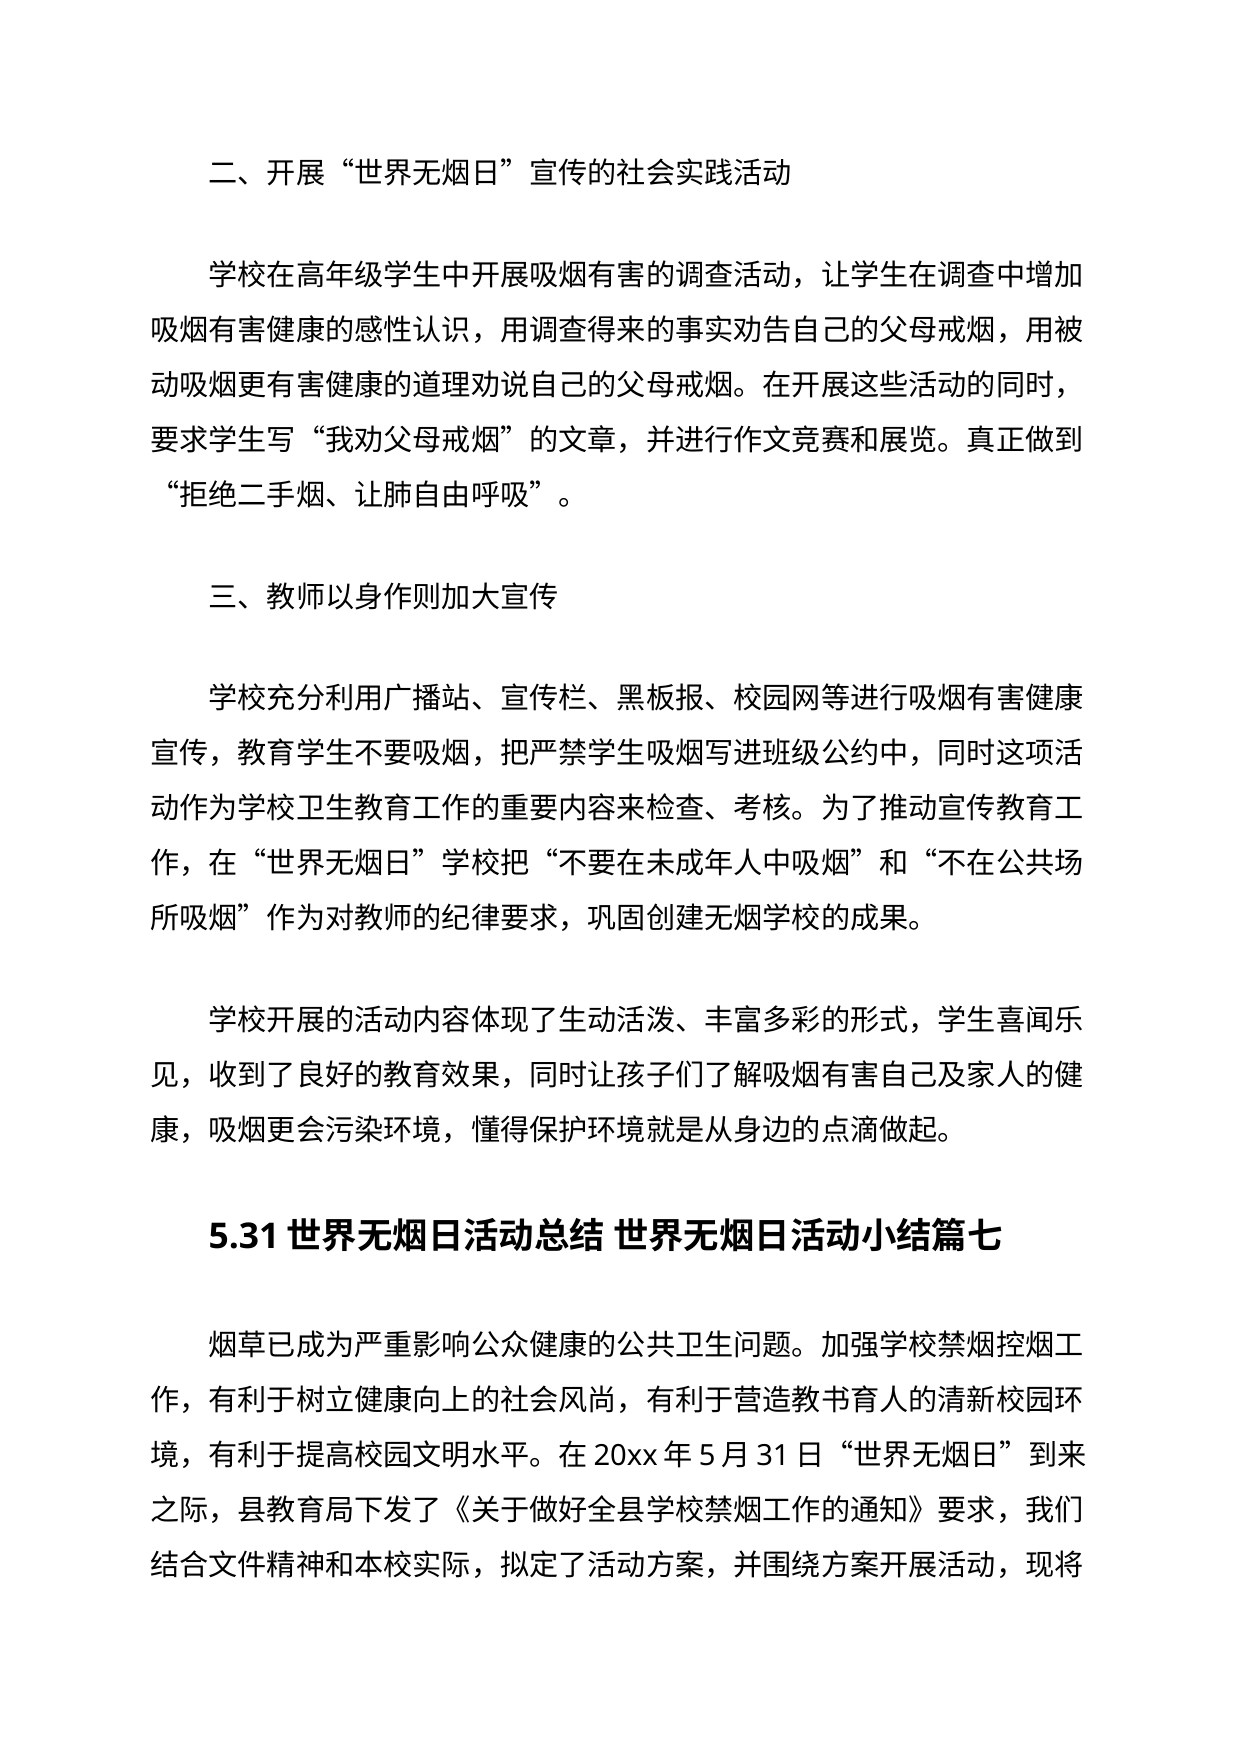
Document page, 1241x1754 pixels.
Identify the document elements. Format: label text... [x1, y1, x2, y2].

text 二、开展“世界无烟日”宣传的社会实践活动 [150, 150, 1090, 192]
text 学校开展的活动内容体现了生动活泼、丰富多彩的形式，学生喜闻乐见，收到了良好的教育效果，同时让孩子们了解吸烟有害自己及家人的健康，吸烟更会污染环境，懂得保护环境就是从身边的点滴做起。 [150, 996, 1090, 1148]
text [150, 1321, 1090, 1583]
text 三、教师以身作则加大宣传 [150, 573, 1090, 615]
text 学校在高年级学生中开展吸烟有害的调查活动，让学生在调查中增加吸烟有害健康的感性认识，用调查得来的事实劝告自己的父母戒烟，用被动吸烟更有害健康的道理劝说自己的父母戒烟。在开展这些活动的同时，要求学生写“我劝父母戒烟”的文章，并进行作文竞赛和展览。真正做到“拒绝二手烟、让肺自由呼吸”。 [150, 252, 1090, 514]
text 学校充分利用广播站、宣传栏、黑板报、校园网等进行吸烟有害健康宣传，教育学生不要吸烟，把严禁学生吸烟写进班级公约中，同时这项活动作为学校卫生教育工作的重要内容来检查、考核。为了推动宣传教育工作，在“世界无烟日”学校把“不要在未成年人中吸烟”和“不在公共场所吸烟”作为对教师的纪律要求，巩固创建无烟学校的成果。 [150, 675, 1090, 937]
text 5.31世界无烟日活动总结 世界无烟日活动小结篇七 [150, 1208, 1090, 1259]
